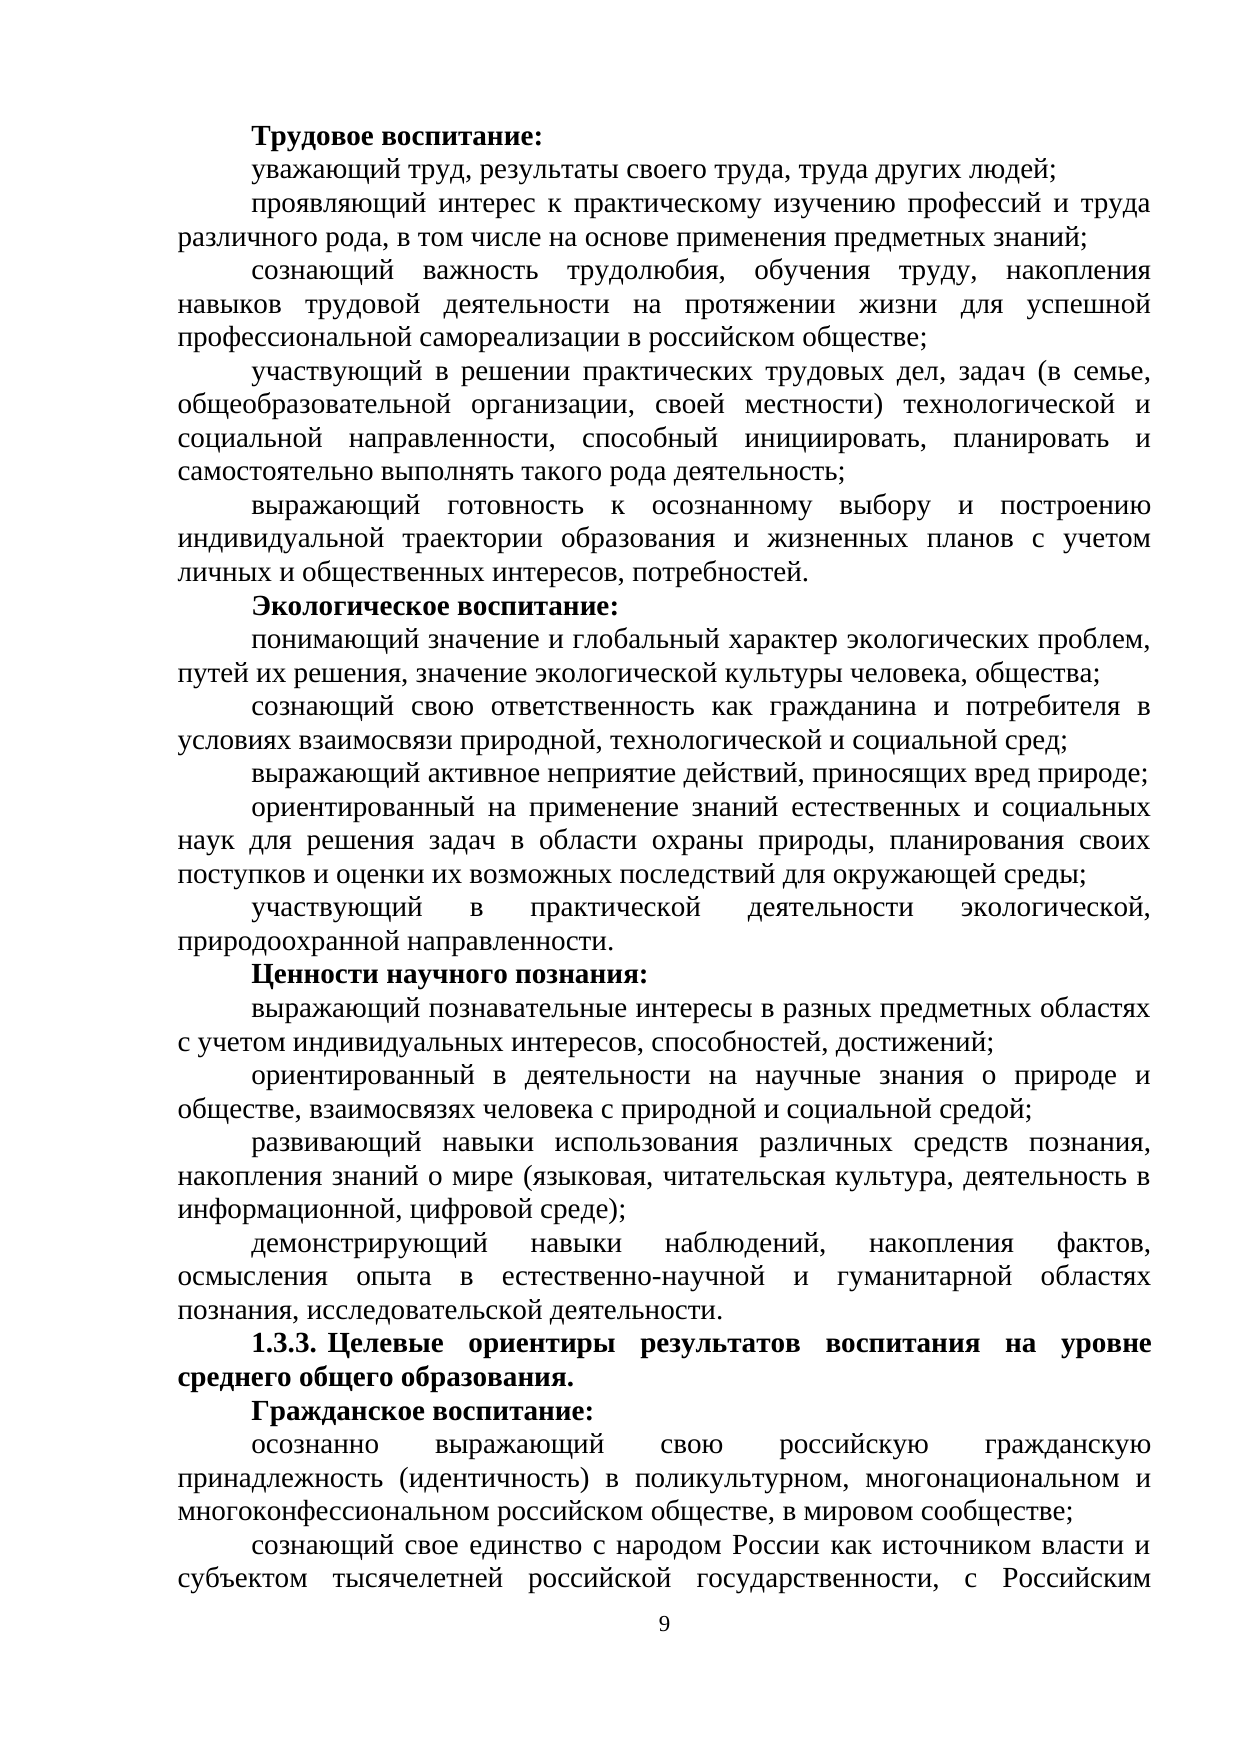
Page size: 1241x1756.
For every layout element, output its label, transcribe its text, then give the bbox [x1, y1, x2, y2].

text Ценности научного познания: [177, 957, 1152, 990]
text Гражданское воспитание: [177, 1393, 1152, 1426]
text сознающий свою ответственность как гражданина и потребителя в условиях взаимосвязи природной, технологической и социальной сред; [177, 688, 1152, 755]
text проявляющий интерес к практическому изучению профессий и труда различного рода, в том числе на основе применения предметных знаний; [177, 185, 1152, 252]
text ориентированный в деятельности на научные знания о природе и обществе, взаимосвязях человека с природной и социальной средой; [177, 1057, 1152, 1124]
text Экологическое воспитание: [177, 588, 1152, 621]
text развивающий навыки использования различных средств познания, накопления знаний о мире (языковая, читательская культура, деятельность в информационной, цифровой среде); [177, 1124, 1152, 1225]
list Целевые ориентиры результатов воспитания на уровне среднего общего образования. [177, 1326, 1152, 1393]
text выражающий активное неприятие действий, приносящих вред природе; [177, 755, 1152, 789]
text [177, 1527, 1152, 1594]
text уважающий труд, результаты своего труда, труда других людей; [177, 152, 1152, 185]
text ориентированный на применение знаний естественных и социальных наук для решения задач в области охраны природы, планирования своих поступков и оценки их возможных последствий для окружающей среды; [177, 789, 1152, 889]
text участвующий в практической деятельности экологической, природоохранной направленности. [177, 889, 1152, 957]
text понимающий значение и глобальный характер экологических проблем, путей их решения, значение экологической культуры человека, общества; [177, 621, 1152, 688]
text выражающий познавательные интересы в разных предметных областях с учетом индивидуальных интересов, способностей, достижений; [177, 990, 1152, 1057]
text демонстрирующий навыки наблюдений, накопления фактов, осмысления опыта в естественно-научной и гуманитарной областях познания, исследовательской деятельности. [177, 1225, 1152, 1326]
text осознанно выражающий свою российскую гражданскую принадлежность (идентичность) в поликультурном, многонациональном и многоконфессиональном российском обществе, в мировом сообществе; [177, 1426, 1152, 1527]
text участвующий в решении практических трудовых дел, задач (в семье, общеобразовательной организации, своей местности) технологической и социальной направленности, способный инициировать, планировать и самостоятельно выполнять такого рода деятельность; [177, 353, 1152, 487]
text выражающий готовность к осознанному выбору и построению индивидуальной траектории образования и жизненных планов с учетом личных и общественных интересов, потребностей. [177, 487, 1152, 588]
text сознающий важность трудолюбия, обучения труду, накопления навыков трудовой деятельности на протяжении жизни для успешной профессиональной самореализации в российском обществе; [177, 252, 1152, 353]
text Трудовое воспитание: [177, 118, 1152, 152]
